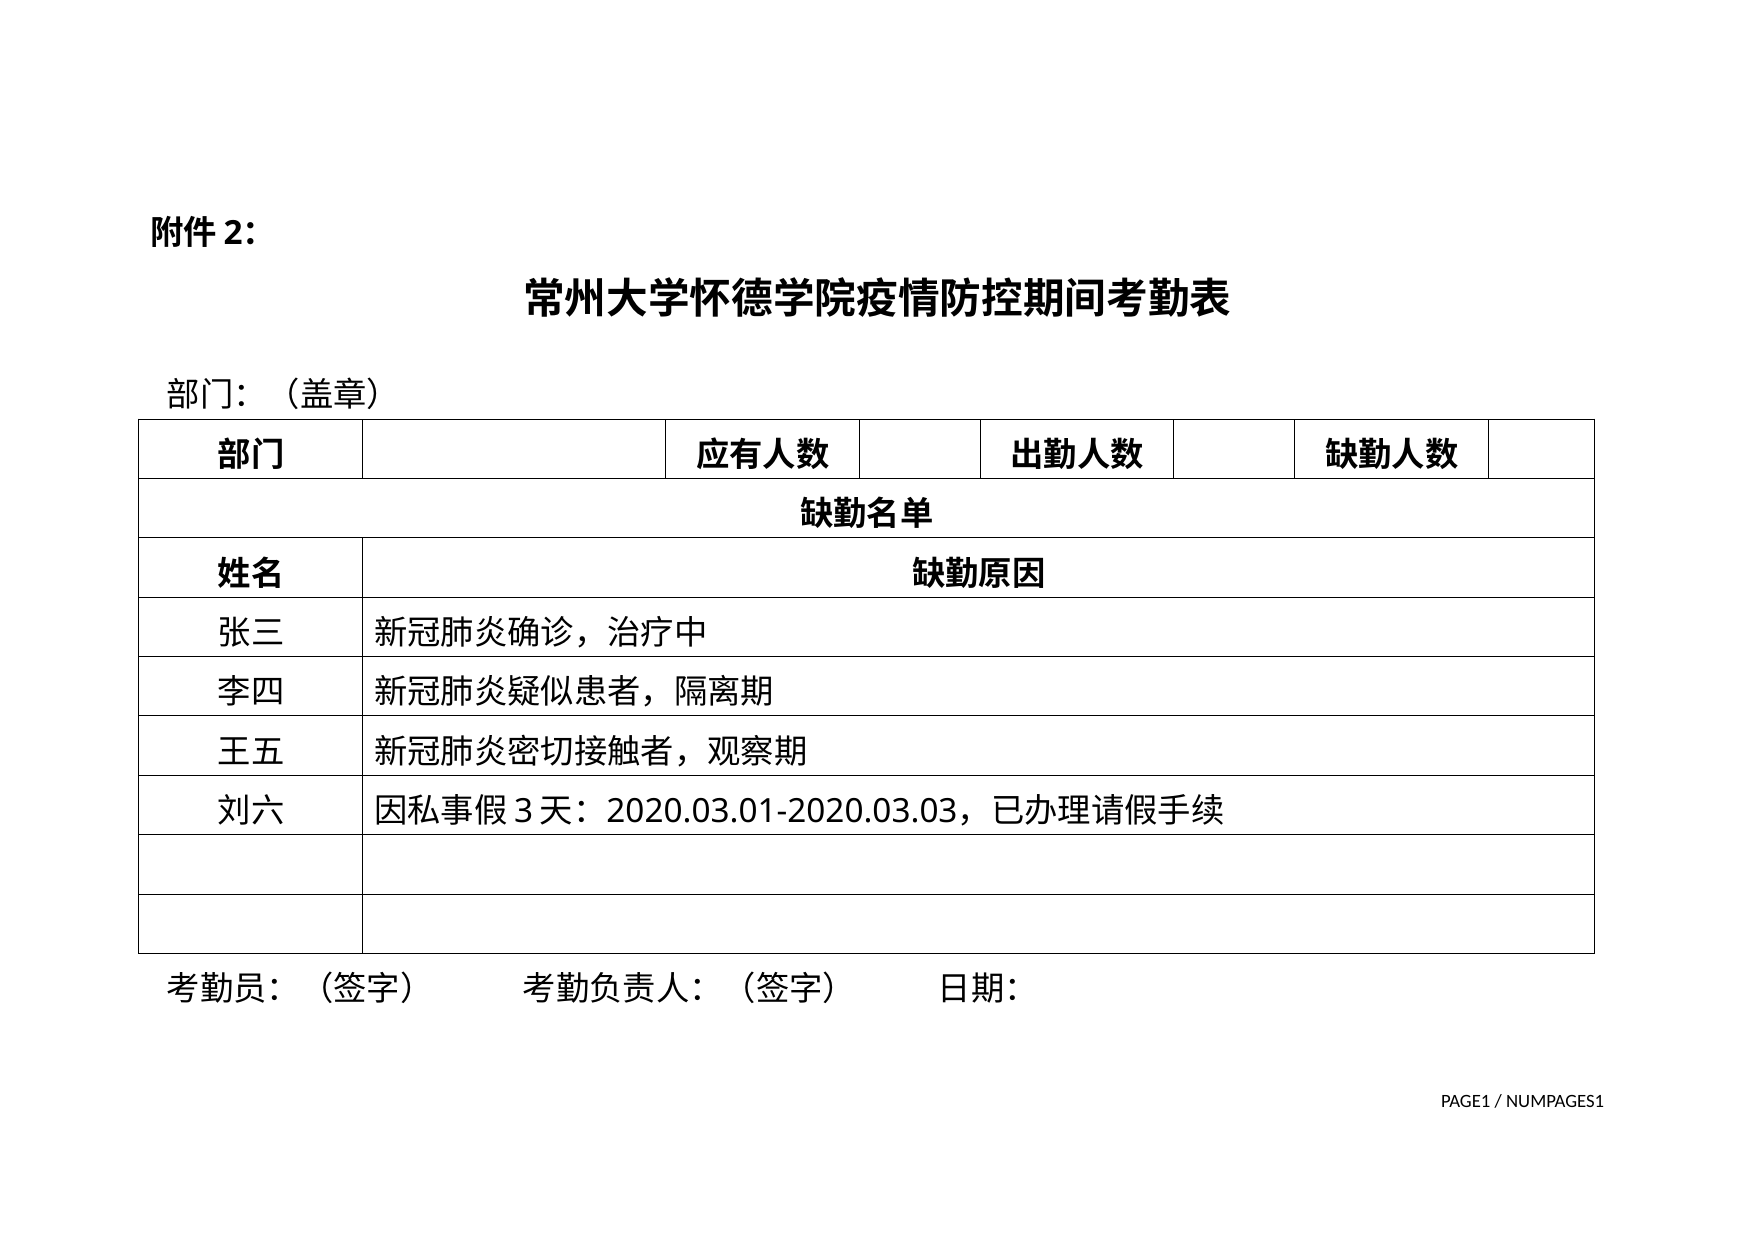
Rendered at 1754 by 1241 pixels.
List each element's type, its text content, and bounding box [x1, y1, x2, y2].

table_header [363, 420, 665, 478]
table_cell 缺勤原因 [363, 538, 1594, 597]
table_header 应有人数 [666, 420, 859, 478]
text 考勤员：（签字） 考勤负责人：（签字） 日期： [150, 954, 1604, 1012]
table_cell 刘六 [139, 776, 362, 834]
table_header 部门 [139, 420, 362, 478]
table_header 出勤人数 [981, 420, 1173, 478]
table_cell [363, 835, 1594, 893]
table_cell 李四 [139, 657, 362, 715]
table_header [1174, 420, 1294, 478]
table_header 缺勤人数 [1295, 420, 1488, 478]
text 部门：（盖章） [150, 360, 1604, 418]
table_cell 缺勤名单 [139, 479, 1594, 537]
text 附件2： [150, 198, 1604, 263]
table_cell [139, 895, 362, 953]
table_cell 因私事假3天：2020.03.01-2020.03.03，已办理请假手续 [363, 776, 1594, 834]
table_cell 新冠肺炎确诊，治疗中 [363, 598, 1594, 656]
table_cell 新冠肺炎密切接触者，观察期 [363, 716, 1594, 775]
table_header [860, 420, 980, 478]
text 常州大学怀德学院疫情防控期间考勤表 [150, 263, 1604, 328]
table_cell 王五 [139, 716, 362, 775]
table_cell 张三 [139, 598, 362, 656]
table_cell 姓名 [139, 538, 362, 597]
table_cell 新冠肺炎疑似患者，隔离期 [363, 657, 1594, 715]
table_header [1489, 420, 1594, 478]
table_cell [139, 835, 362, 893]
table_cell [363, 895, 1594, 953]
